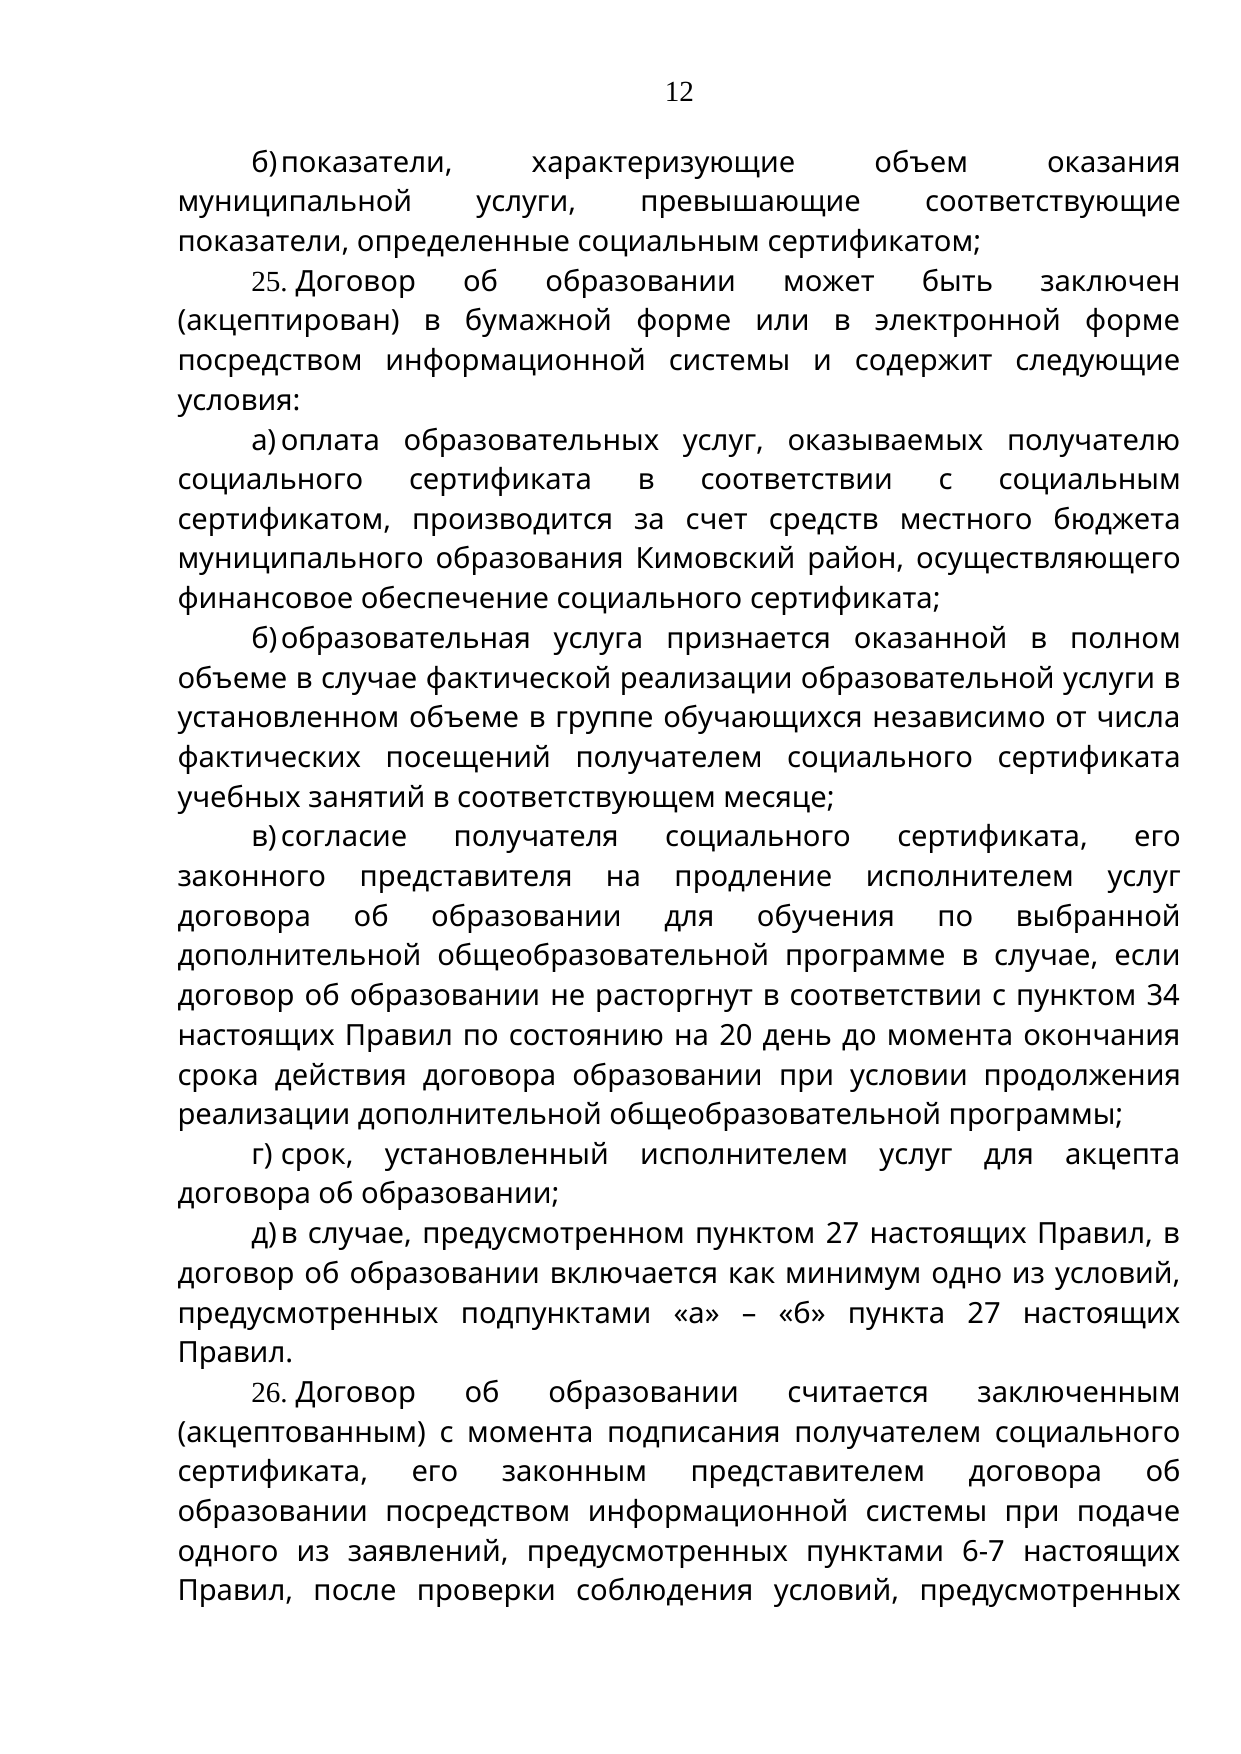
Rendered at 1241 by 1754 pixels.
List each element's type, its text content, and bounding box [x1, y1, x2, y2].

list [177, 1371, 1181, 1609]
list согласие получателя социального сертификата, его законного представителя на продление исполнителем услуг договора об образовании для обучения по выбранной дополнительной общеобразовательной программе в случае, если договор об образовании не расторгнут в соответствии с пунктом 34 настоящих Правил по состоянию на 20 день до момента окончания срока действия договора образовании при условии продолжения реализации дополнительной общеобразовательной программы; [177, 816, 1181, 1133]
list в случае, предусмотренном пунктом 27 настоящих Правил, в договор об образовании включается как минимум одно из условий, предусмотренных подпунктами «а» – «б» пункта 27 настоящих Правил. [177, 1212, 1181, 1371]
list Договор об образовании может быть заключен (акцептирован) в бумажной форме или в электронной форме посредством информационной системы и содержит следующие условия: [177, 260, 1181, 419]
list оплата образовательных услуг, оказываемых получателю социального сертификата в соответствии с социальным сертификатом, производится за счет средств местного бюджета муниципального образования Кимовский район, осуществляющего финансовое обеспечение социального сертификата; [177, 419, 1181, 617]
list образовательная услуга признается оказанной в полном объеме в случае фактической реализации образовательной услуги в установленном объеме в группе обучающихся независимо от числа фактических посещений получателем социального сертификата учебных занятий в соответствующем месяце; [177, 617, 1181, 816]
list срок, установленный исполнителем услуг для акцепта договора об образовании; [177, 1133, 1181, 1212]
list показатели, характеризующие объем оказания муниципальной услуги, превышающие соответствующие показатели, определенные социальным сертификатом; [177, 141, 1181, 260]
